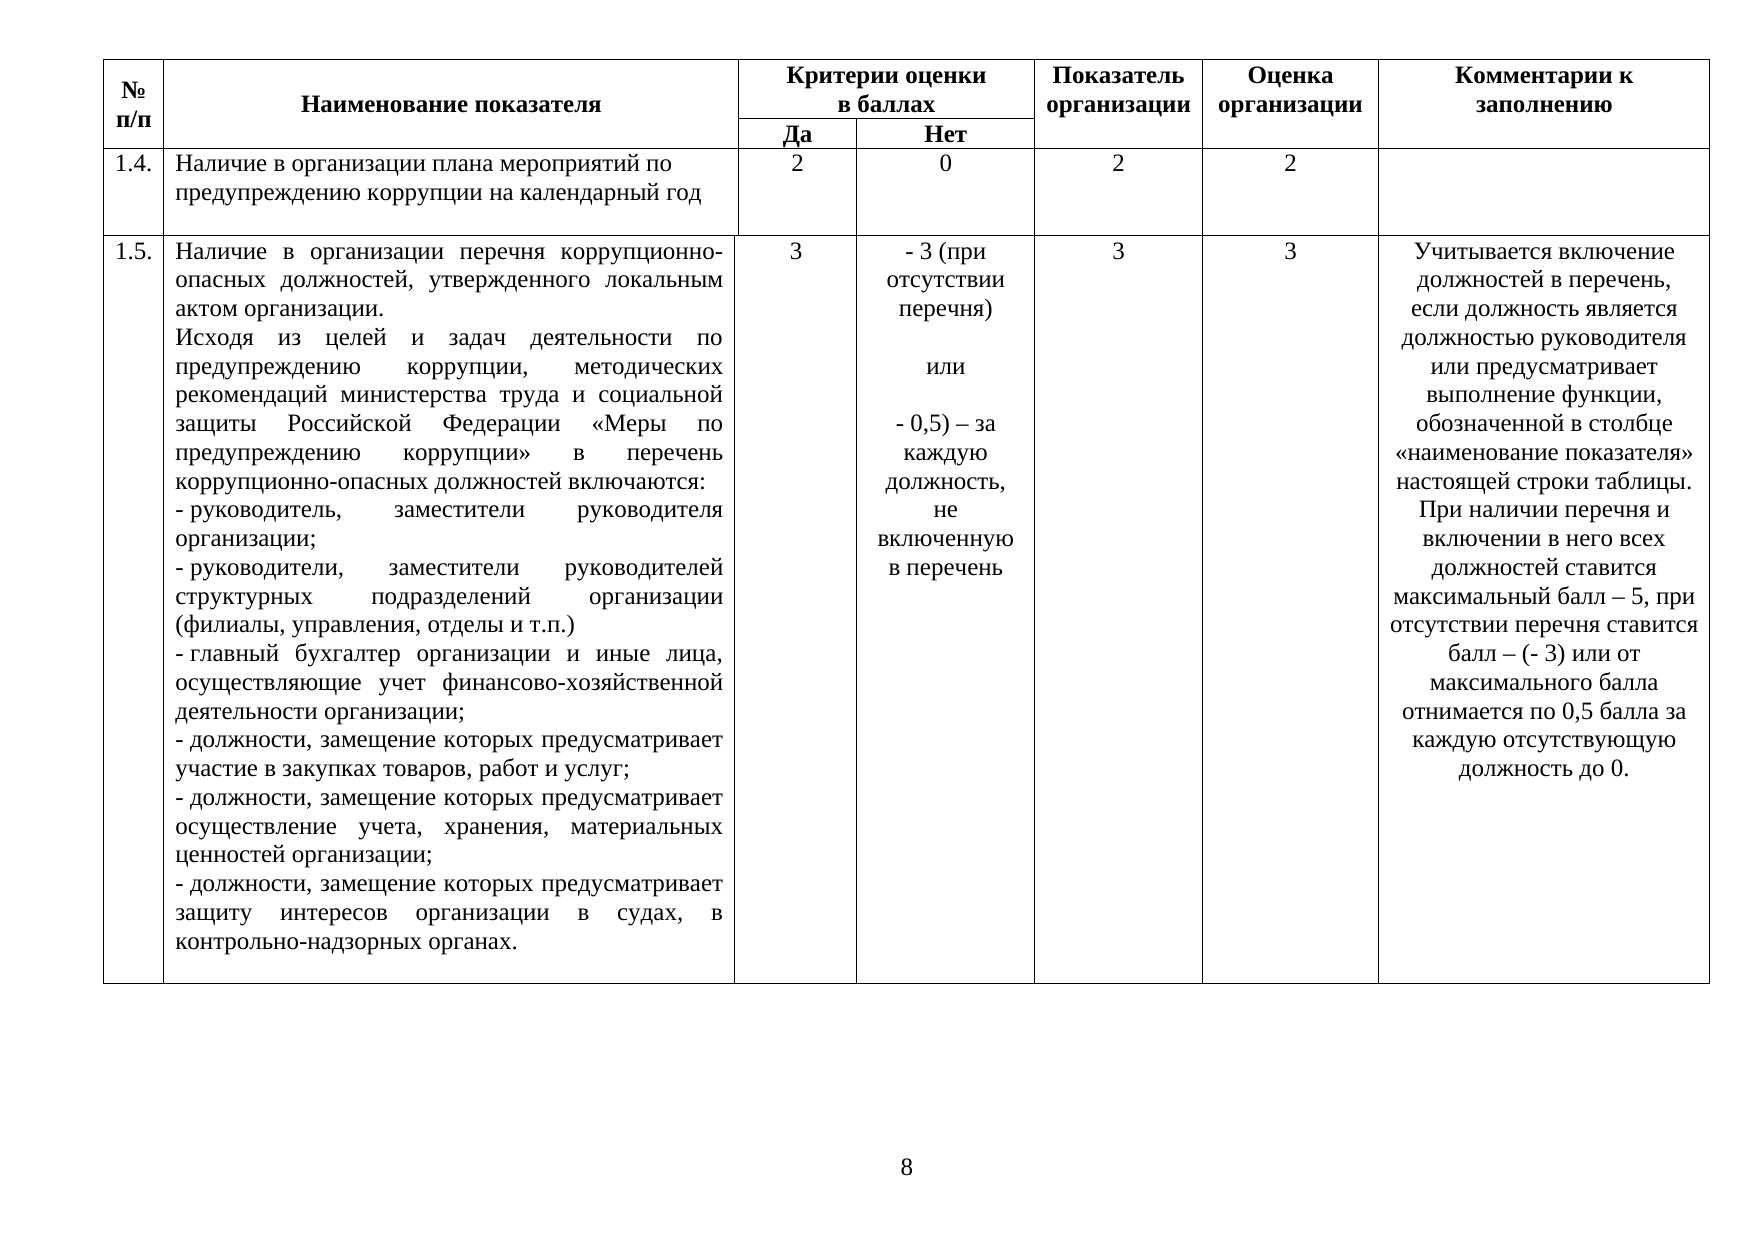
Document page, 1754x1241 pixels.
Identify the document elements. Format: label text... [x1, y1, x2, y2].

table_header Комментарии к заполнению [1379, 60, 1709, 147]
table_cell 3 [1203, 236, 1378, 983]
table_cell [1379, 149, 1709, 235]
table_cell Нет [857, 119, 1034, 147]
table_cell Да [739, 119, 856, 147]
table_cell 3 [735, 236, 856, 983]
table_header Критерии оценки в баллах [739, 60, 1034, 118]
table_cell 2 [1203, 149, 1378, 235]
table_cell 3 [1035, 236, 1202, 983]
table_cell Наличие в организации плана мероприятий по предупреждению коррупции на календарный год [164, 149, 738, 235]
table_cell Наличие в организации перечня коррупционно-опасных должностей, утвержденного локальным актом организации. Исходя из целей и задач деятельности по предупреждению коррупции, методических рекомендаций министерства труда и социальной защиты Российской Федерации «Меры по предупреждению коррупции» в перечень коррупционно-опасных должностей включаются: - руководитель, заместители руководителя организации; - руководители, заместители руководителей структурных подразделений организации (филиалы, управления, отделы и т.п.) - главный бухгалтер организации и иные лица, осуществляющие учет финансово-хозяйственной деятельности организации; - должности, замещение которых предусматривает участие в закупках товаров, работ и услуг; - должности, замещение которых предусматривает осуществление учета, хранения, материальных ценностей организации; - должности, замещение которых предусматривает защиту интересов организации в судах, в контрольно-надзорных органах. [164, 236, 734, 983]
table_cell 1.4. [104, 149, 163, 235]
table_cell - 3 (при отсутствии перечня) или - 0,5) – за каждую должность, не включенную в перечень [857, 236, 1034, 983]
table_cell Учитывается включение должностей в перечень, если должность является должностью руководителя или предусматривает выполнение функции, обозначенной в столбце «наименование показателя» настоящей строки таблицы. При наличии перечня и включении в него всех должностей ставится максимальный балл – 5, при отсутствии перечня ставится балл – (- 3) или от максимального балла отнимается по 0,5 балла за каждую отсутствующую должность до 0. [1379, 236, 1709, 983]
table_header № п/п [104, 60, 163, 147]
table_header Наименование показателя [164, 60, 738, 147]
table_cell 1.5. [104, 236, 163, 983]
table_cell 2 [739, 149, 856, 235]
text 8 [118, 1152, 1695, 1181]
table_cell 2 [1035, 149, 1202, 235]
table_header Показатель организации [1035, 60, 1202, 147]
table_header Оценка организации [1203, 60, 1378, 147]
table_cell 0 [857, 149, 1034, 235]
